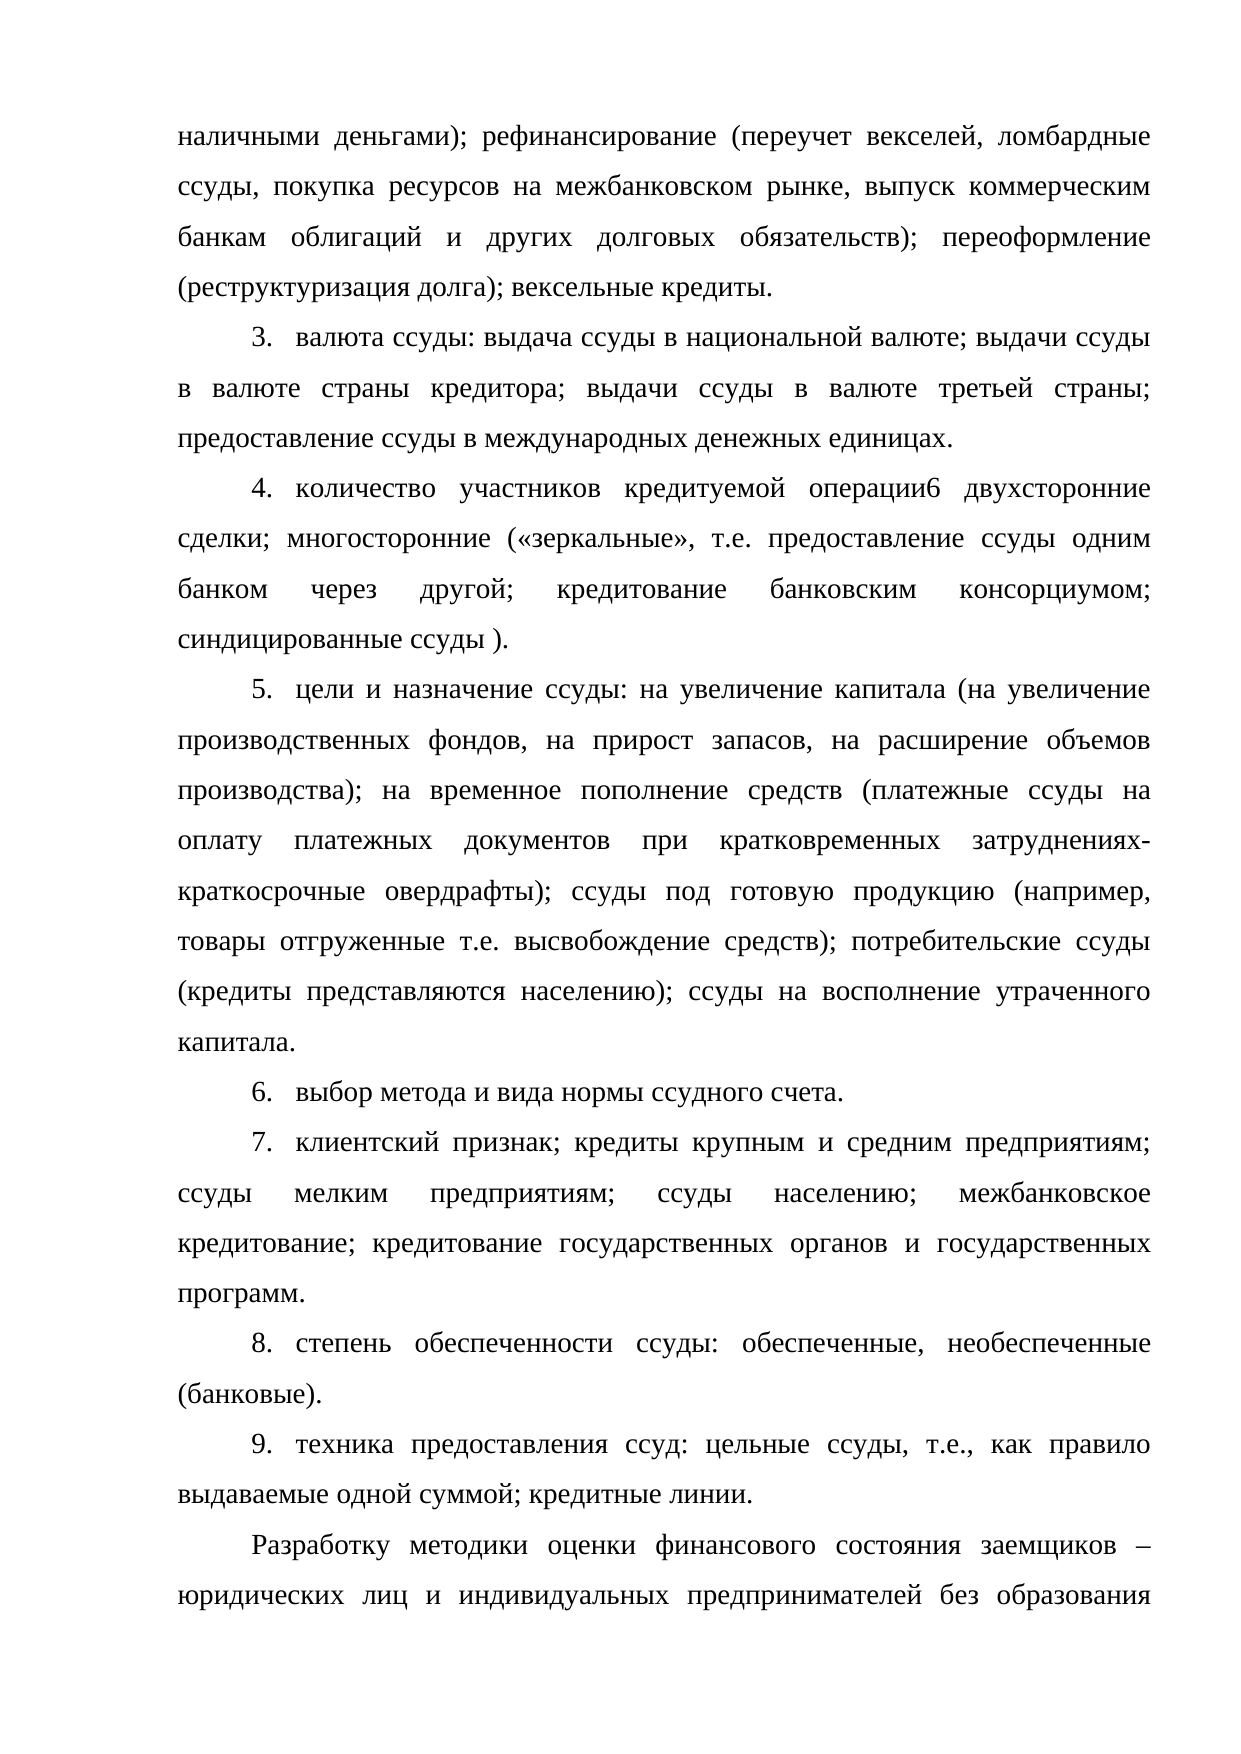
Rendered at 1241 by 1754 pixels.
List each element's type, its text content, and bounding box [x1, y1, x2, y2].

list цели и назначение ссуды: на увеличение капитала (на увеличение производственных фондов, на прирост запасов, на расширение объемов производства); на временное пополнение средств (платежные ссуды на оплату платежных документов при кратковременных затруднениях- краткосрочные овердрафты); ссуды под готовую продукцию (например, товары отгруженные т.е. высвобождение средств); потребительские ссуды (кредиты представляются населению); ссуды на восполнение утраченного капитала. [177, 672, 1152, 1057]
list валюта ссуды: выдача ссуды в национальной валюте; выдачи ссуды в валюте страны кредитора; выдачи ссуды в валюте третьей страны; предоставление ссуды в международных денежных единицах. [177, 319, 1152, 453]
list клиентский признак; кредиты крупным и средним предприятиям; ссуды мелким предприятиям; ссуды населению; межбанковское кредитование; кредитование государственных органов и государственных программ. [177, 1124, 1152, 1309]
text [177, 1527, 1152, 1611]
list количество участников кредитуемой операции6 двухсторонние сделки; многосторонние («зеркальные», т.е. предоставление ссуды одним банком через другой; кредитование банковским консорциумом; синдицированные ссуды ). [177, 470, 1152, 655]
list техника предоставления ссуд: цельные ссуды, т.е., как правило выдаваемые одной суммой; кредитные линии. [177, 1426, 1152, 1510]
list степень обеспеченности ссуды: обеспеченные, необеспеченные (банковые). [177, 1326, 1152, 1409]
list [177, 118, 1152, 303]
list выбор метода и вида нормы ссудного счета. [177, 1074, 1152, 1108]
